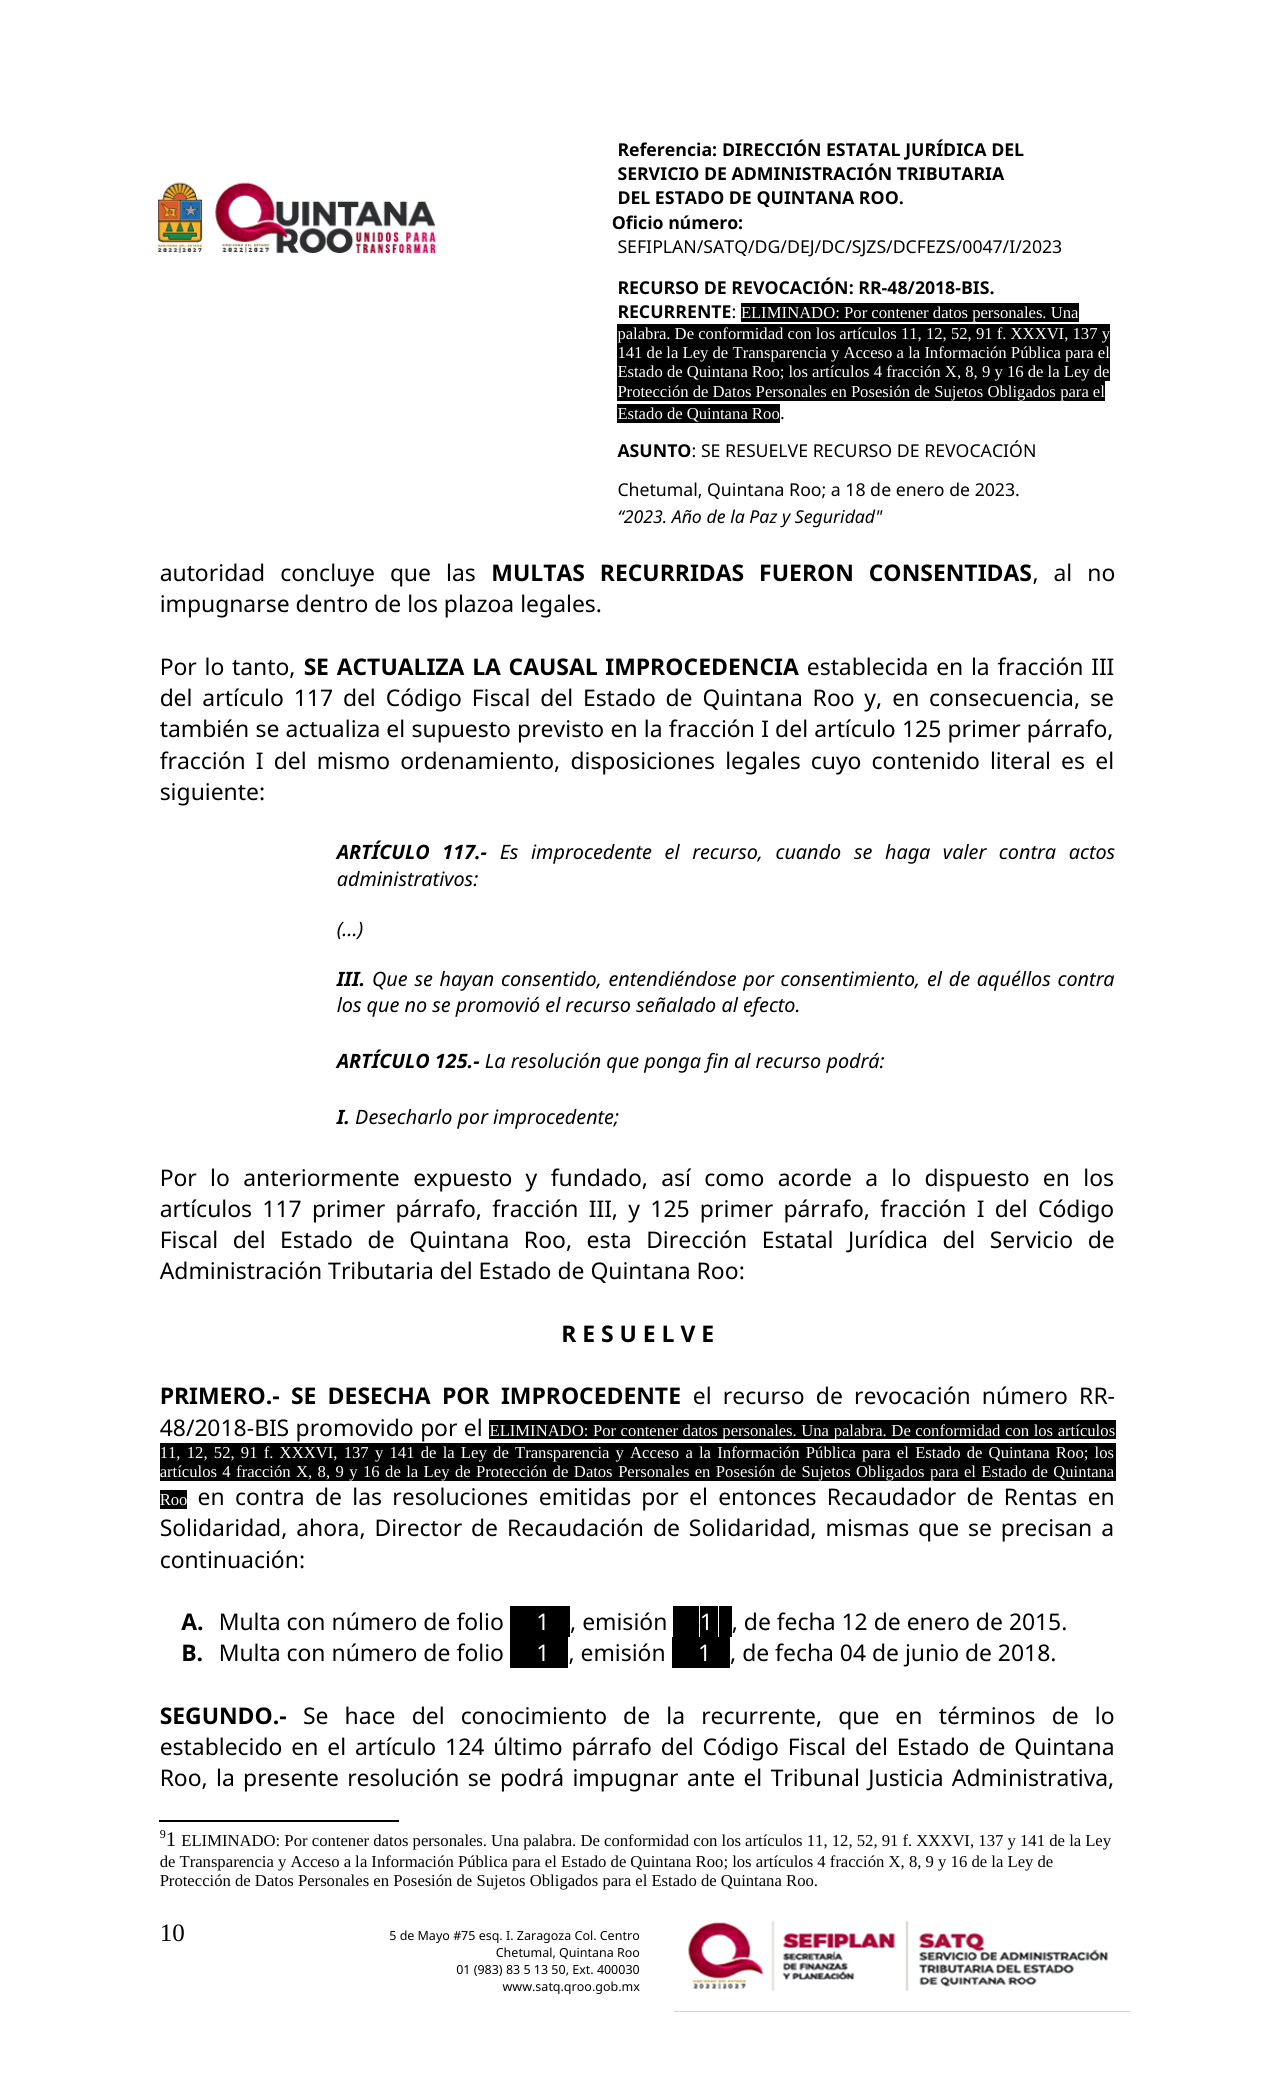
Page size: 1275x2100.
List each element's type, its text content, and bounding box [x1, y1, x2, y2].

text ARTÍCULO 125.- La resolución que ponga fin al recurso podrá: [337, 1047, 1116, 1074]
text PRIMERO.- SE DESECHA POR IMPROCEDENTE el recurso de revocación número RR-48/2018-BIS promovido por el ELIMINADO: Por contener datos personales. Una palabra. De conformidad con los artículos 11, 12, 52, 91 f. XXXVI, 137 y 141 de la Ley de Transparencia y Acceso a la Información Pública para el Estado de Quintana Roo; los artículos 4 fracción X, 8, 9 y 16 de la Ley de Protección de Datos Personales en Posesión de Sujetos Obligados para el Estado de Quintana Roo en contra de las resoluciones emitidas por el entonces Recaudador de Rentas en Solidaridad, ahora, Director de Recaudación de Solidaridad, mismas que se precisan a continuación: [159, 1380, 1116, 1575]
picture [673, 1916, 1131, 2012]
list Multa con número de folio 241 8, emisión 241 8, de fecha 04 de junio de 2018. [181, 1637, 510, 1668]
list Multa con número de folio 241 8, emisión 241 8, de fecha 04 de junio de 2018. [730, 1637, 1116, 1668]
text R E S U E L V E [159, 1318, 1116, 1349]
text Por lo anteriormente expuesto y fundado, así como acorde a lo dispuesto en los artículos 117 primer párrafo, fracción III, y 125 primer párrafo, fracción I del Código Fiscal del Estado de Quintana Roo, esta Dirección Estatal Jurídica del Servicio de Administración Tributaria del Estado de Quintana Roo: [159, 1161, 1116, 1286]
picture [122, 163, 501, 266]
text (…) [337, 915, 1116, 942]
list Multa con número de folio 2418, emisión 241 8, de fecha 12 de enero de 2015. [732, 1606, 1116, 1637]
text ARTÍCULO 117.- Es improcedente el recurso, cuando se haga valer contra actos administrativos: [337, 838, 1116, 892]
list Multa con número de folio 2418, emisión 241 8, de fecha 12 de enero de 2015. [181, 1606, 510, 1637]
text III. Que se hayan consentido, entendiéndose por consentimiento, el de aquéllos contra los que no se promovió el recurso señalado al efecto. [337, 965, 1116, 1019]
text I. Desecharlo por improcedente; [337, 1103, 1116, 1130]
text Por lo tanto, SE ACTUALIZA LA CAUSAL IMPROCEDENCIA establecida en la fracción III del artículo 117 del Código Fiscal del Estado de Quintana Roo y, en consecuencia, se también se actualiza el supuesto previsto en la fracción I del artículo 125 primer párrafo, fracción I del mismo ordenamiento, disposiciones legales cuyo contenido literal es el siguiente: [159, 651, 1116, 807]
